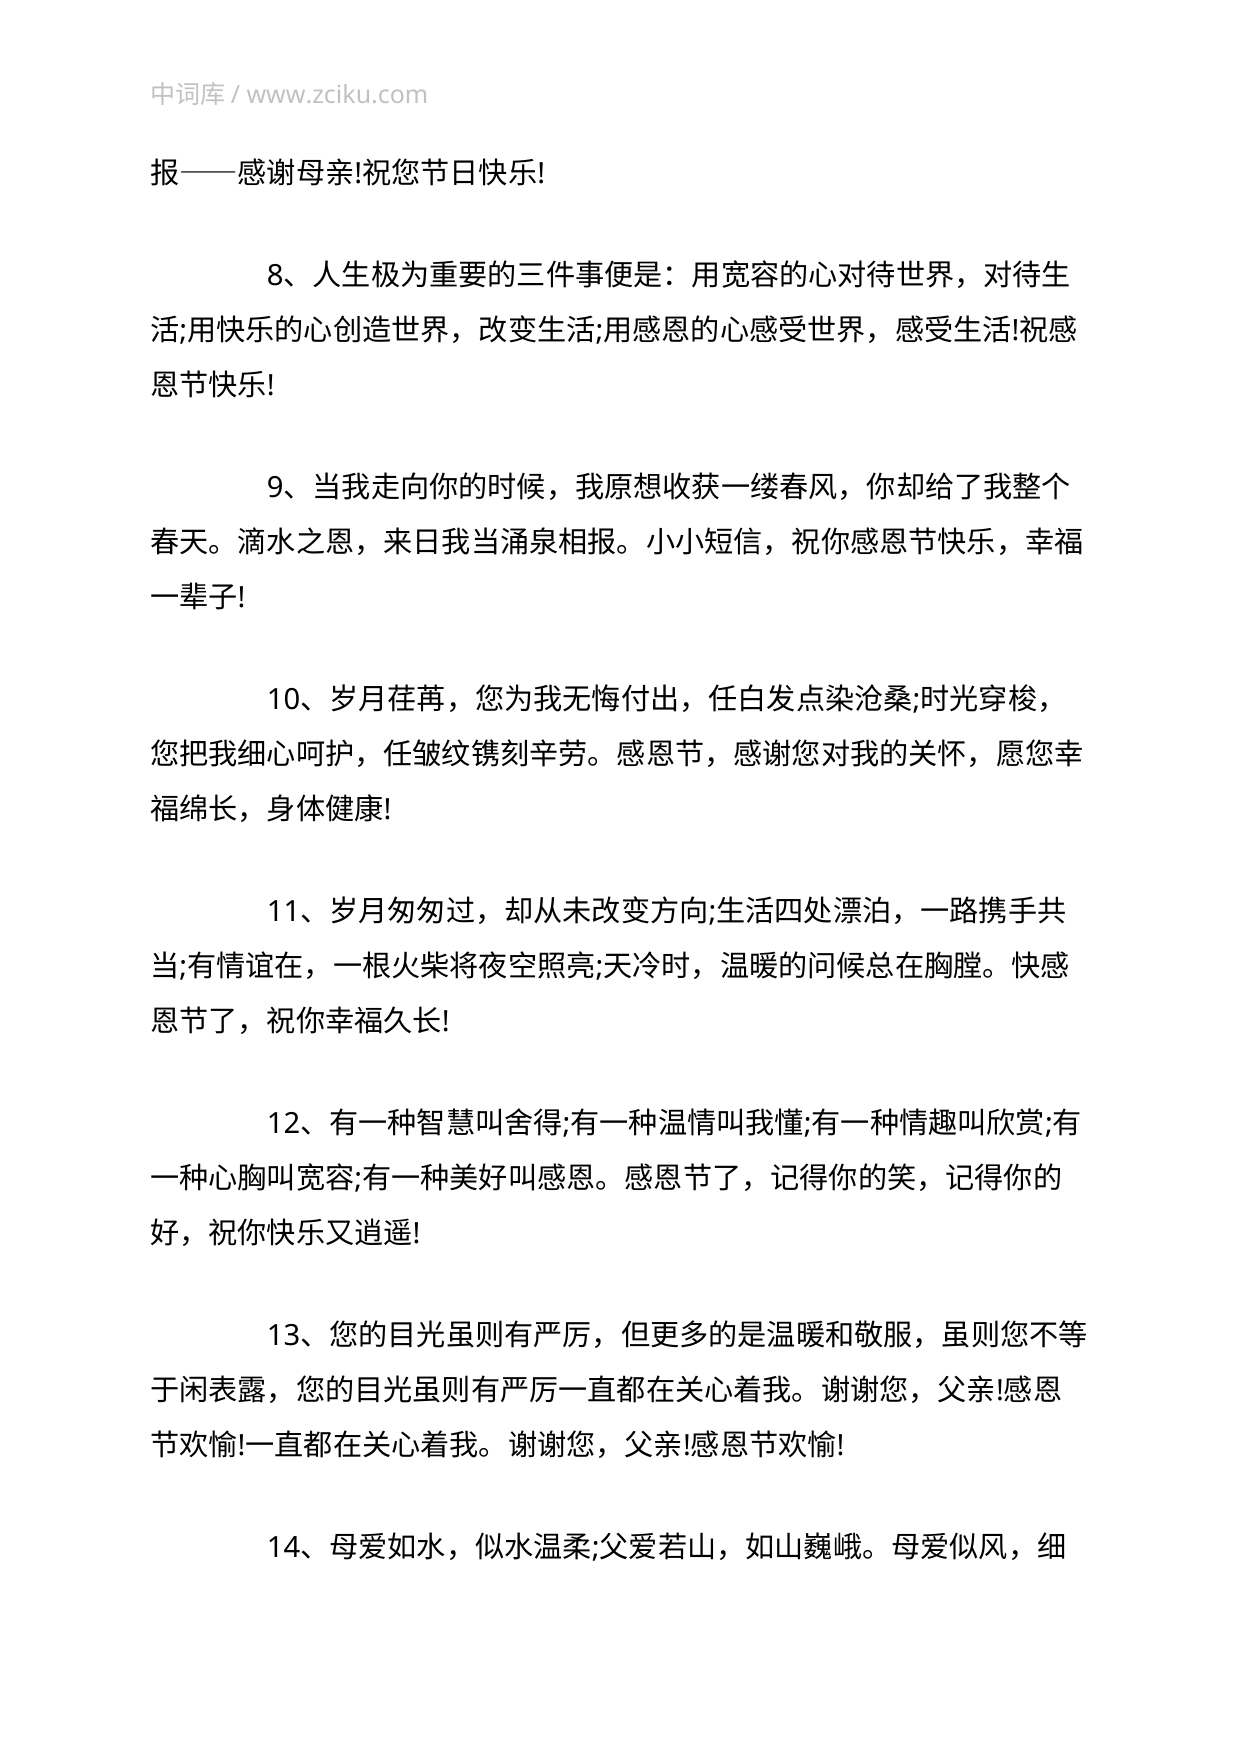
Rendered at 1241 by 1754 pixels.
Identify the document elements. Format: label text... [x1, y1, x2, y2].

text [150, 150, 1090, 192]
text 13、您的目光虽则有严厉，但更多的是温暖和敬服，虽则您不等于闲表露，您的目光虽则有严厉一直都在关心着我。谢谢您，父亲!感恩节欢愉!一直都在关心着我。谢谢您，父亲!感恩节欢愉! [150, 1312, 1090, 1464]
text 11、岁月匆匆过，却从未改变方向;生活四处漂泊，一路携手共当;有情谊在，一根火柴将夜空照亮;天冷时，温暖的问候总在胸膛。快感恩节了，祝你幸福久长! [150, 888, 1090, 1040]
text 10、岁月荏苒，您为我无悔付出，任白发点染沧桑;时光穿梭，您把我细心呵护，任皱纹镌刻辛劳。感恩节，感谢您对我的关怀，愿您幸福绵长，身体健康! [150, 676, 1090, 828]
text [150, 1524, 1090, 1566]
text 8、人生极为重要的三件事便是：用宽容的心对待世界，对待生活;用快乐的心创造世界，改变生活;用感恩的心感受世界，感受生活!祝感恩节快乐! [150, 252, 1090, 404]
text 9、当我走向你的时候，我原想收获一缕春风，你却给了我整个春天。滴水之恩，来日我当涌泉相报。小小短信，祝你感恩节快乐，幸福一辈子! [150, 464, 1090, 616]
text 12、有一种智慧叫舍得;有一种温情叫我懂;有一种情趣叫欣赏;有一种心胸叫宽容;有一种美好叫感恩。感恩节了，记得你的笑，记得你的好，祝你快乐又逍遥! [150, 1100, 1090, 1252]
